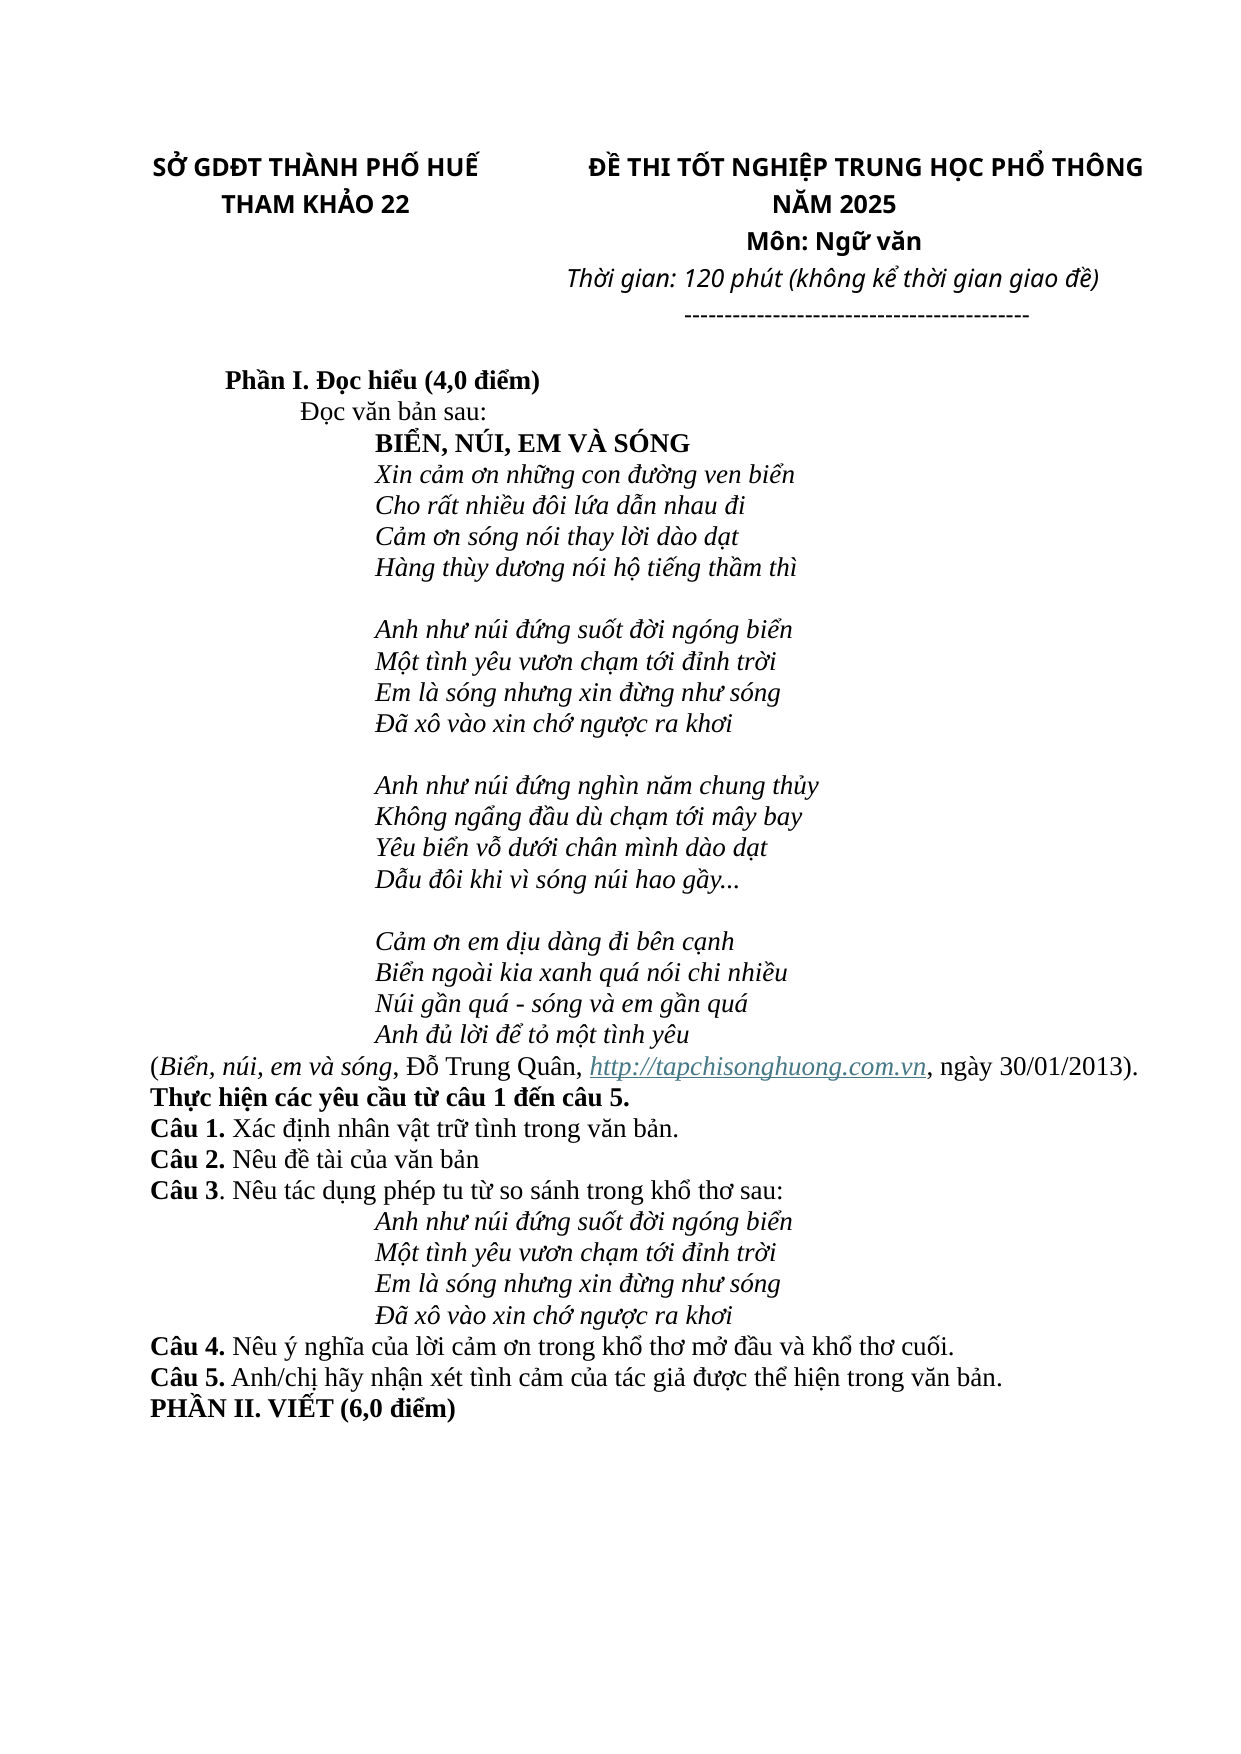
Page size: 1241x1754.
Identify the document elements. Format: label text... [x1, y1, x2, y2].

text (Biển, núi, em và sóng, Đỗ Trung Quân, http://tapchisonghuong.com.vn, ngày 30/01/2013). Thực hiện các yêu cầu từ câu 1 đến câu 5. [150, 1049, 1152, 1112]
text BIỂN, NÚI, EM VÀ SÓNG [375, 427, 1152, 458]
table_header ĐỀ THI TỐT NGHIỆP TRUNG HỌC PHỔ THÔNG NĂM 2025 Môn: Ngữ văn Thời gian: 120 phút (không kể thời gian giao đề) ------------------------------------------- [521, 150, 1193, 333]
text Anh như núi đứng nghìn năm chung thủy Không ngẩng đầu dù chạm tới mây bay Yêu biển vỗ dưới chân mình dào dạt Dẫu đôi khi vì sóng núi hao gầy... Cảm ơn em dịu dàng đi bên cạnh Biển ngoài kia xanh quá nói chi nhiều Núi gần quá - sóng và em gần quá Anh đủ lời để tỏ một tình yêu [375, 769, 1152, 1049]
text Xin cảm ơn những con đường ven biển Cho rất nhiều đôi lứa dẫn nhau đi Cảm ơn sóng nói thay lời dào dạt Hàng thùy dương nói hộ tiếng thầm thì [375, 458, 1152, 582]
text Câu 5. Anh/chị hãy nhận xét tình cảm của tác giả được thể hiện trong văn bản. [150, 1361, 1152, 1392]
text Đọc văn bản sau: [225, 396, 1152, 427]
text Phần I. Đọc hiểu (4,0 điểm) [150, 364, 1152, 396]
text PHẦN II. VIẾT (6,0 điểm) [150, 1392, 1152, 1423]
text Câu 1. Xác định nhân vật trữ tình trong văn bản. [150, 1112, 1152, 1143]
text Câu 3. Nêu tác dụng phép tu từ so sánh trong khổ thơ sau: [150, 1174, 1152, 1205]
text Anh như núi đứng suốt đời ngóng biển Một tình yêu vươn chạm tới đỉnh trời Em là sóng nhưng xin đừng như sóng Ðã xô vào xin chớ ngược ra khơi [375, 582, 1152, 738]
text Anh như núi đứng suốt đời ngóng biển Một tình yêu vươn chạm tới đỉnh trời Em là sóng nhưng xin đừng như sóng Ðã xô vào xin chớ ngược ra khơi [375, 1205, 1152, 1330]
text Câu 4. Nêu ý nghĩa của lời cảm ơn trong khổ thơ mở đầu và khổ thơ cuối. [150, 1330, 1152, 1361]
table_header SỞ GDĐT THÀNH PHỐ HUẾ THAM KHẢO 22 [109, 150, 521, 333]
text Câu 2. Nêu đề tài của văn bản [150, 1143, 1152, 1174]
